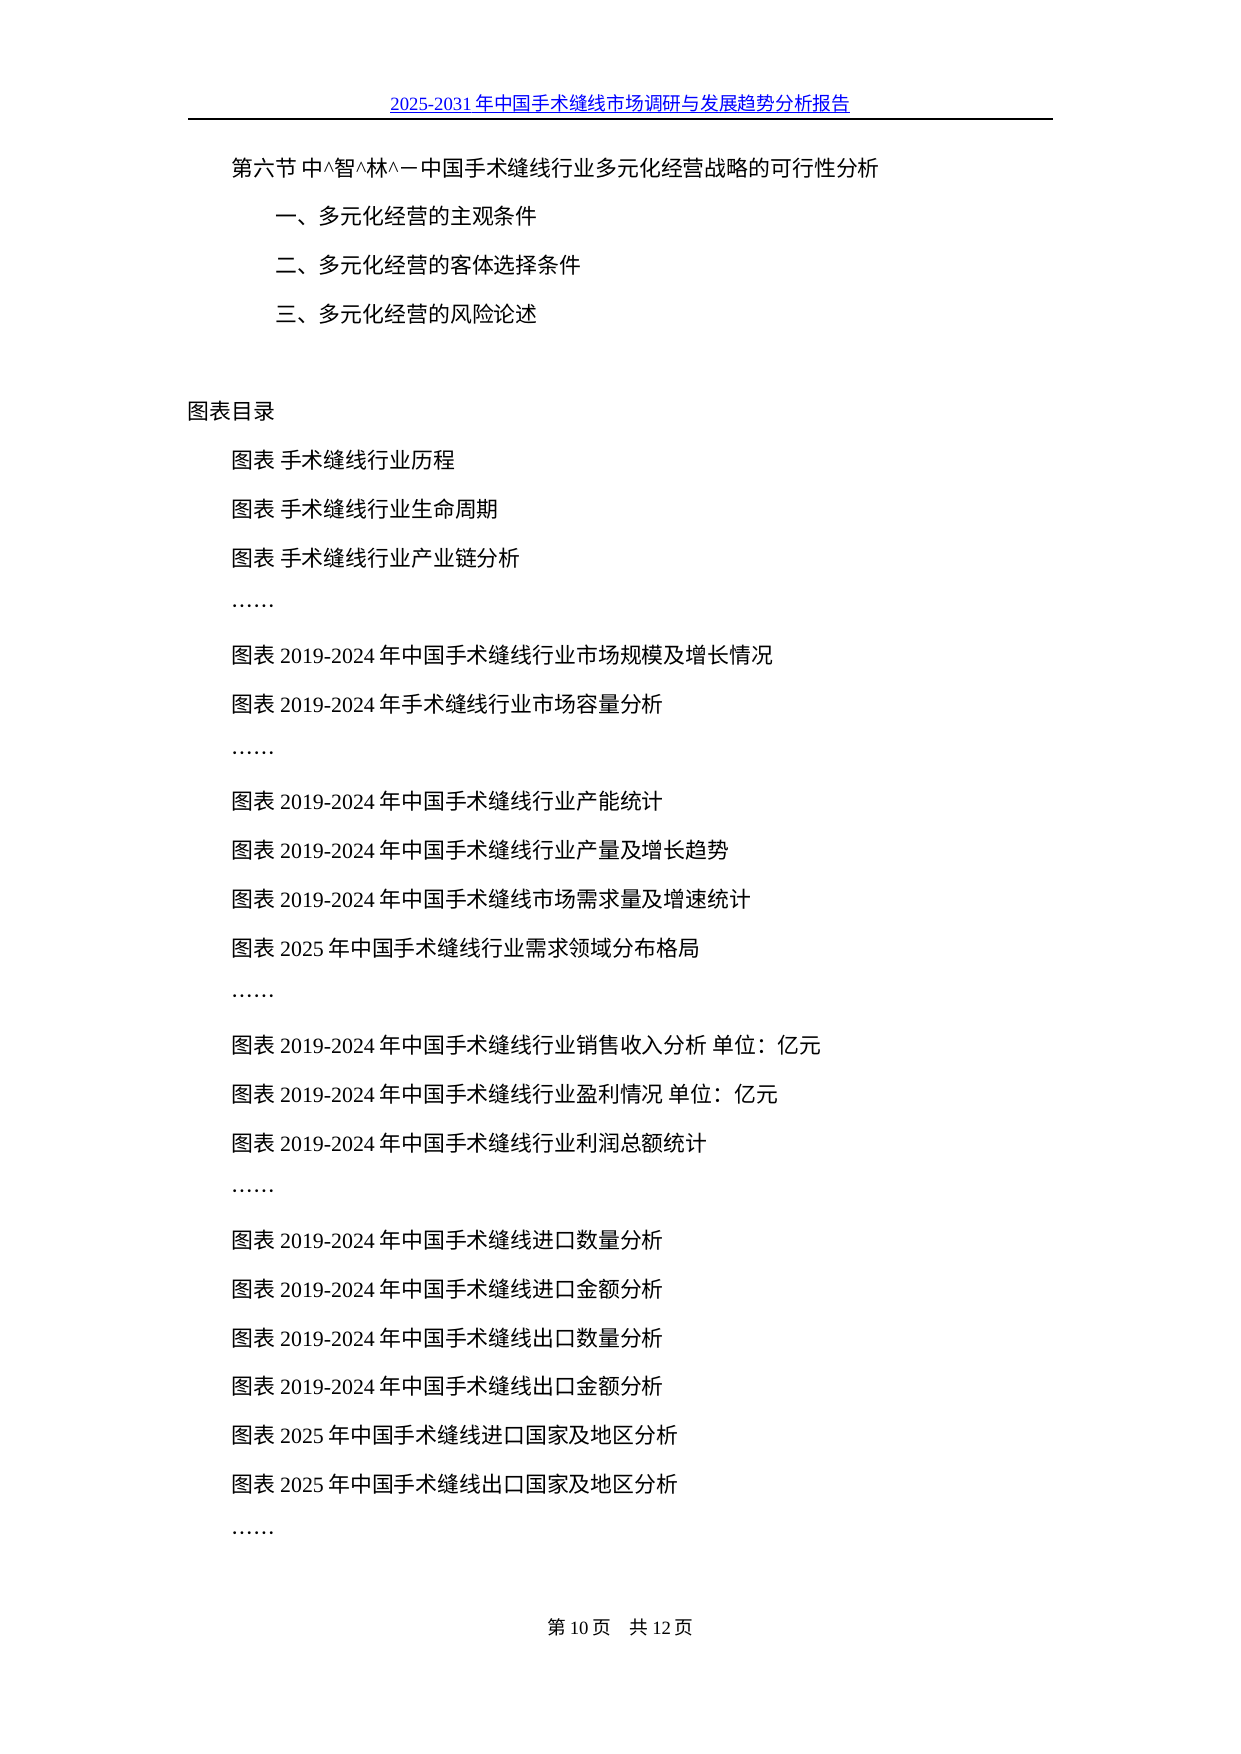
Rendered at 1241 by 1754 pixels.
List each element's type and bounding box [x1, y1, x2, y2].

text [187, 150, 1053, 1548]
